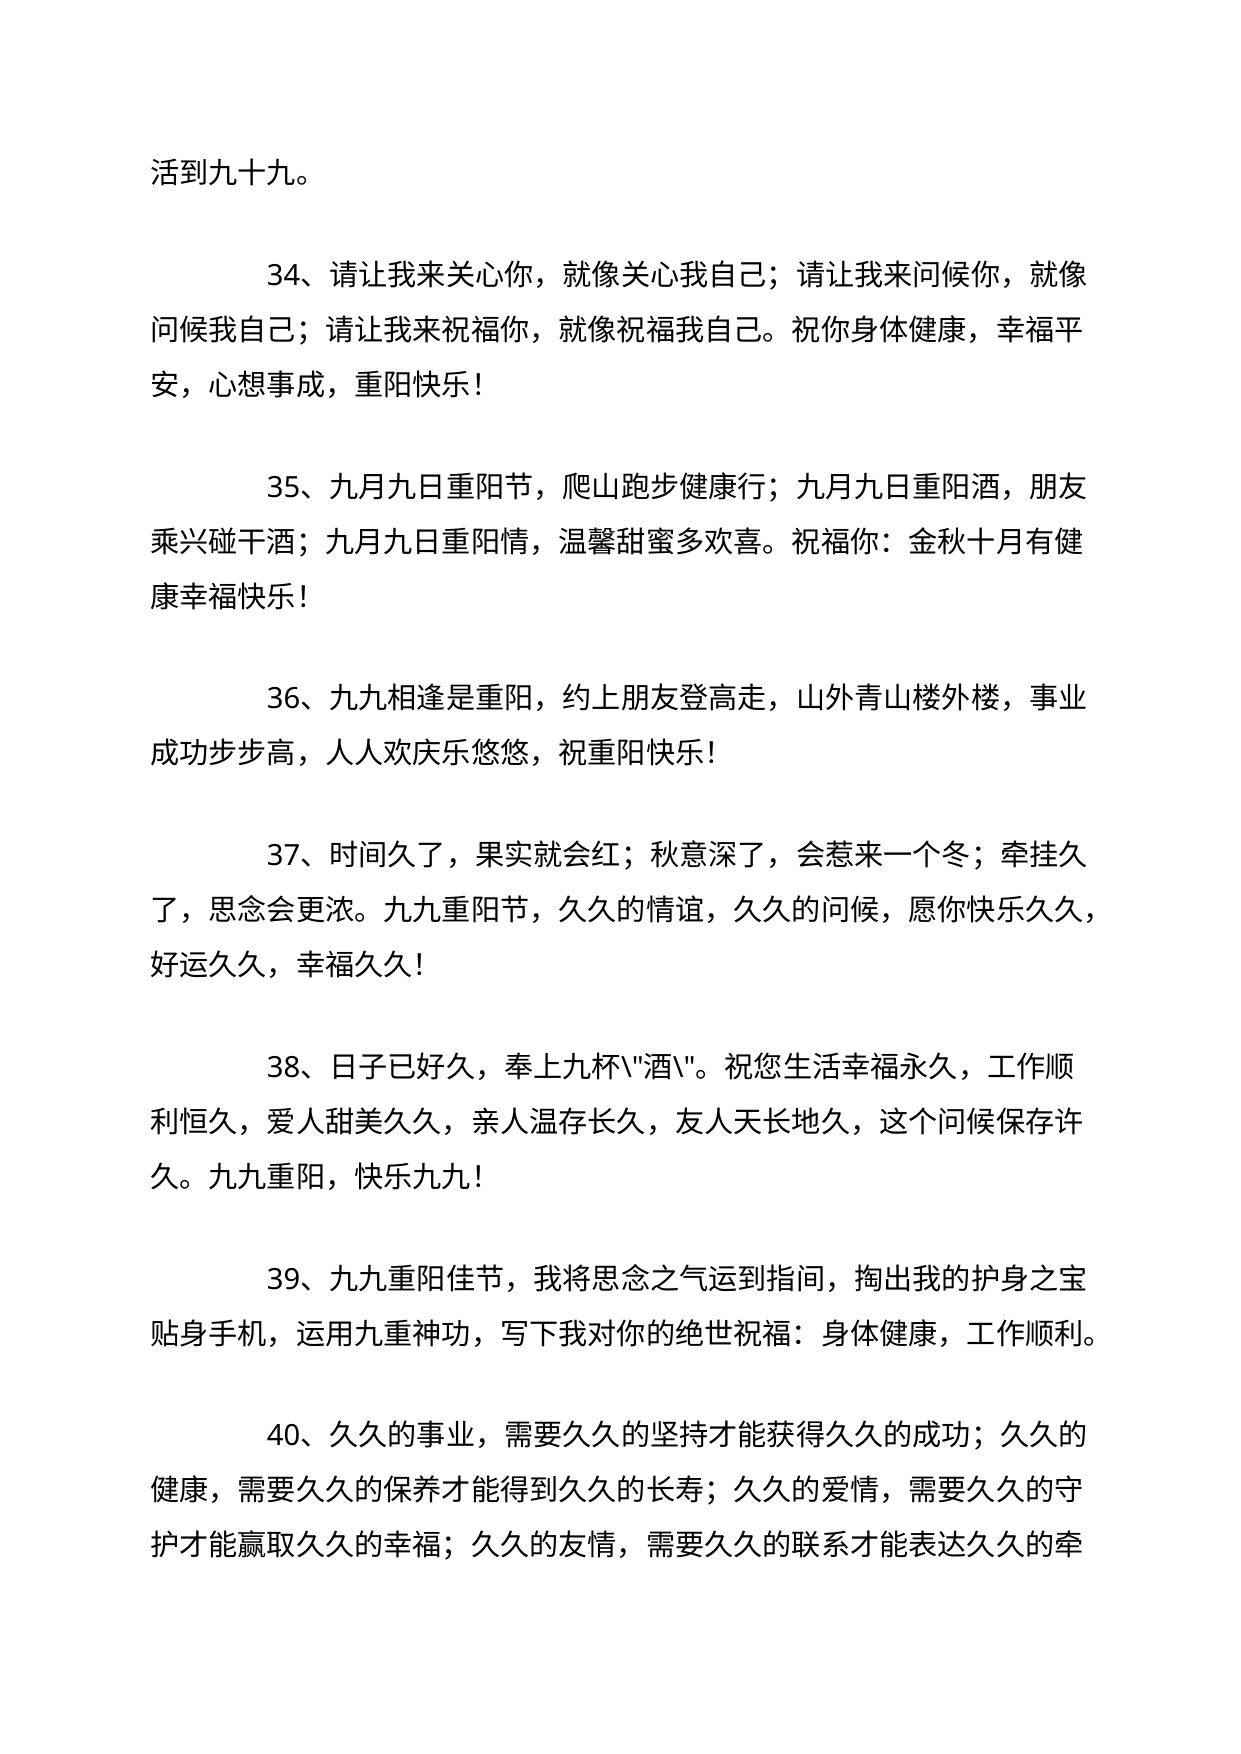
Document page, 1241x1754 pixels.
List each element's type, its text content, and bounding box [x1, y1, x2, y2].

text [150, 1412, 1090, 1564]
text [150, 150, 1090, 192]
text 39、九九重阳佳节，我将思念之气运到指间，掏出我的护身之宝贴身手机，运用九重神功，写下我对你的绝世祝福：身体健康，工作顺利。 [150, 1255, 1090, 1352]
text 35、九月九日重阳节，爬山跑步健康行；九月九日重阳酒，朋友乘兴碰干酒；九月九日重阳情，温馨甜蜜多欢喜。祝福你：金秋十月有健康幸福快乐！ [150, 463, 1090, 616]
text 37、时间久了，果实就会红；秋意深了，会惹来一个冬；牵挂久了，思念会更浓。九九重阳节，久久的情谊，久久的问候，愿你快乐久久，好运久久，幸福久久！ [150, 832, 1090, 984]
text 38、日子已好久，奉上九杯\"酒\"。祝您生活幸福永久，工作顺利恒久，爱人甜美久久，亲人温存长久，友人天长地久，这个问候保存许久。九九重阳，快乐九九！ [150, 1043, 1090, 1196]
text 34、请让我来关心你，就像关心我自己；请让我来问候你，就像问候我自己；请让我来祝福你，就像祝福我自己。祝你身体健康，幸福平安，心想事成，重阳快乐！ [150, 252, 1090, 404]
text 36、九九相逢是重阳，约上朋友登高走，山外青山楼外楼，事业成功步步高，人人欢庆乐悠悠，祝重阳快乐！ [150, 675, 1090, 772]
